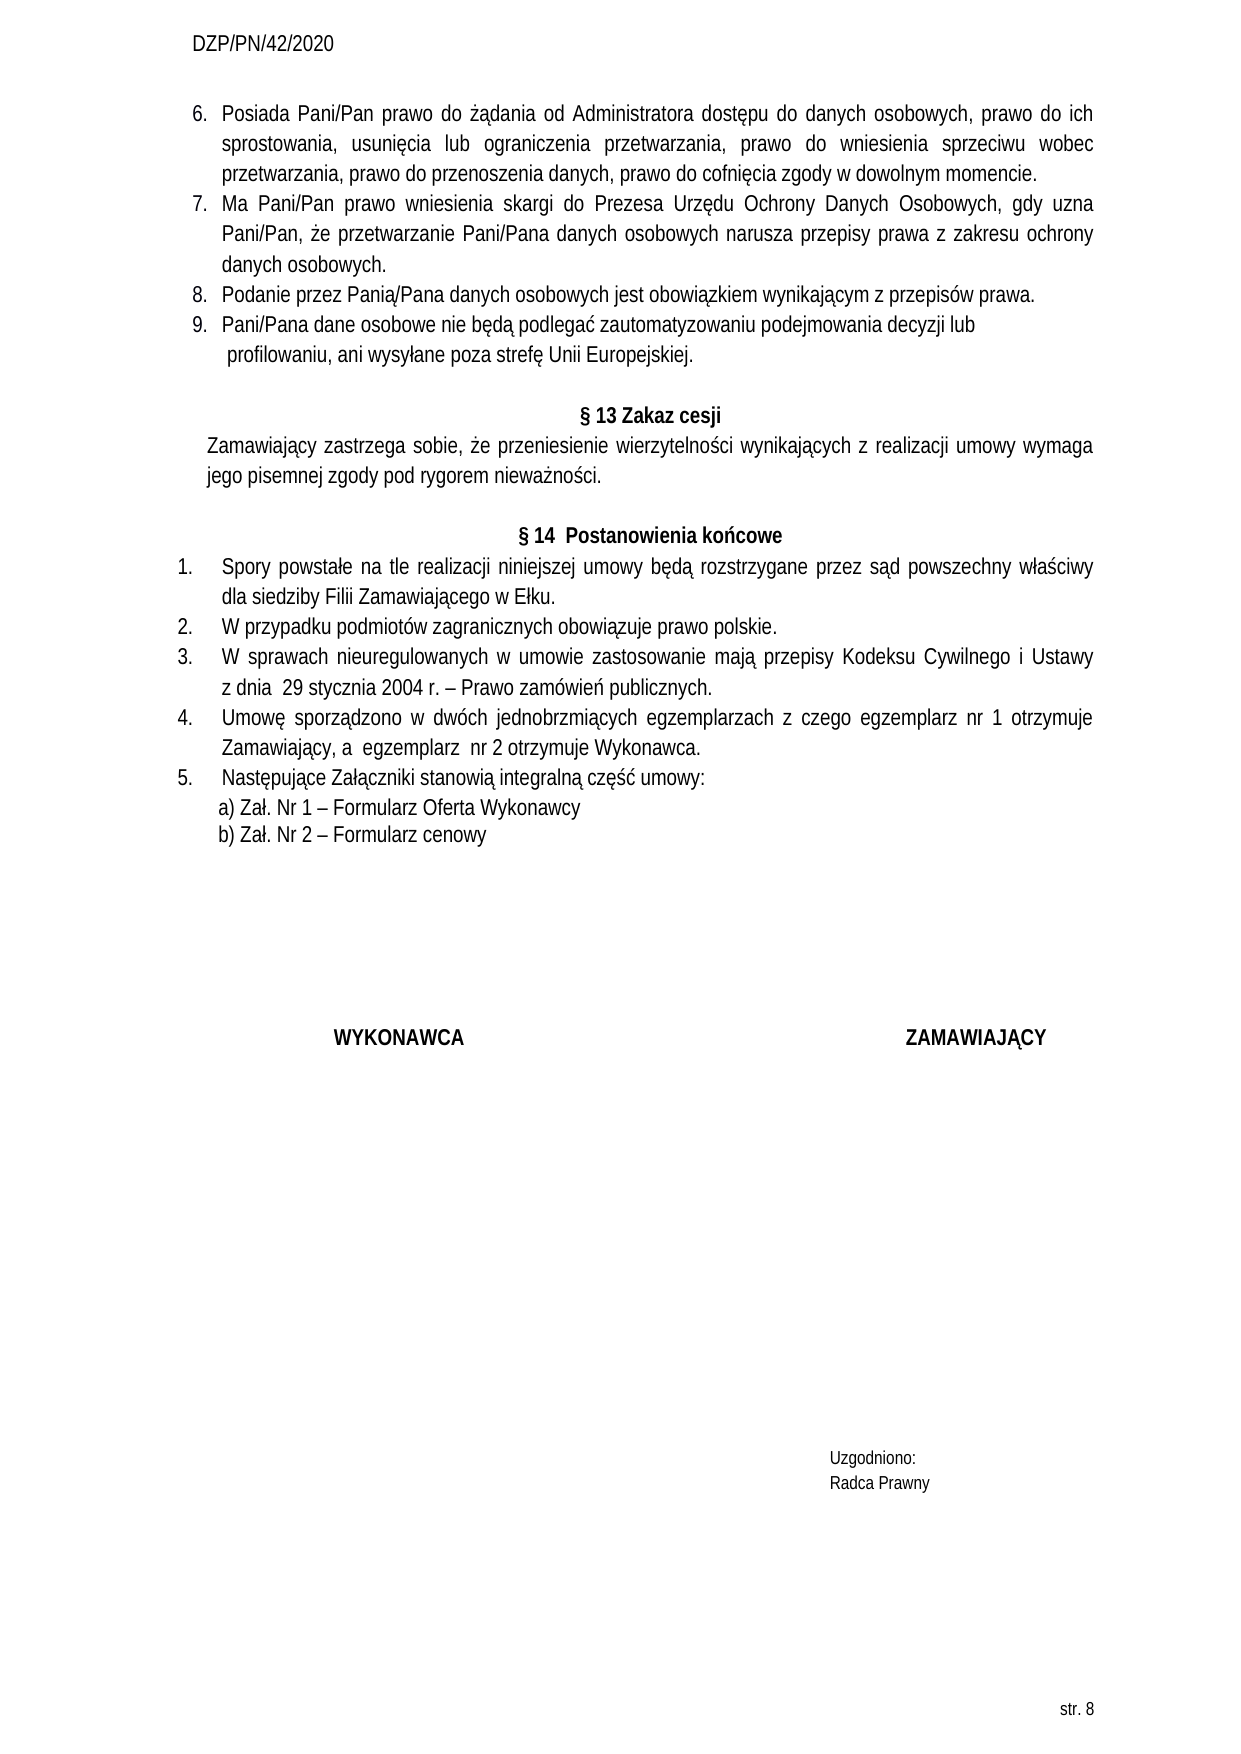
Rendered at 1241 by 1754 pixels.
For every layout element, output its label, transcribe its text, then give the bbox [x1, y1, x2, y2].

list Podanie przez Panią/Pana danych osobowych jest obowiązkiem wynikającym z przepisów prawa. [192, 281, 1094, 307]
text § 13 Zakaz cesji [207, 402, 1094, 428]
text § 14 Postanowienia końcowe [207, 522, 1094, 549]
list W przypadku podmiotów zagranicznych obowiązuje prawo polskie. [177, 613, 1094, 639]
subtitle WYKONAWCA ZAMAWIAJĄCY [192, 1024, 1094, 1051]
text a) Zał. Nr 1 – Formularz Oferta Wykonawcy [192, 794, 1094, 821]
list Ma Pani/Pan prawo wniesienia skargi do Prezesa Urzędu Ochrony Danych Osobowych, gdy uzna Pani/Pan, że przetwarzanie Pani/Pana danych osobowych narusza przepisy prawa z zakresu ochrony danych osobowych. [192, 190, 1094, 277]
text b) Zał. Nr 2 – Formularz cenowy [192, 821, 1094, 847]
list Pani/Pana dane osobowe nie będą podlegać zautomatyzowaniu podejmowania decyzji lub profilowaniu, ani wysyłane poza strefę Unii Europejskiej. [192, 311, 1094, 367]
list W sprawach nieuregulowanych w umowie zastosowanie mają przepisy Kodeksu Cywilnego i Ustawy z dnia 29 stycznia 2004 r. – Prawo zamówień publicznych. [177, 643, 1094, 700]
list Umowę sporządzono w dwóch jednobrzmiących egzemplarzach z czego egzemplarz nr 1 otrzymuje Zamawiający, a egzemplarz nr 2 otrzymuje Wykonawca. [177, 704, 1094, 760]
text Radca Prawny [829, 1472, 1094, 1494]
text Zamawiający zastrzega sobie, że przeniesienie wierzytelności wynikających z realizacji umowy wymaga jego pisemnej zgody pod rygorem nieważności. [207, 432, 1094, 488]
text Uzgodniono: [829, 1447, 1094, 1469]
list Posiada Pani/Pan prawo do żądania od Administratora dostępu do danych osobowych, prawo do ich sprostowania, usunięcia lub ograniczenia przetwarzania, prawo do wniesienia sprzeciwu wobec przetwarzania, prawo do przenoszenia danych, prawo do cofnięcia zgody w dowolnym momencie. [192, 99, 1094, 186]
list Spory powstałe na tle realizacji niniejszej umowy będą rozstrzygane przez sąd powszechny właściwy dla siedziby Filii Zamawiającego w Ełku. [177, 553, 1094, 609]
list Następujące Załączniki stanowią integralną część umowy: [177, 764, 1094, 790]
